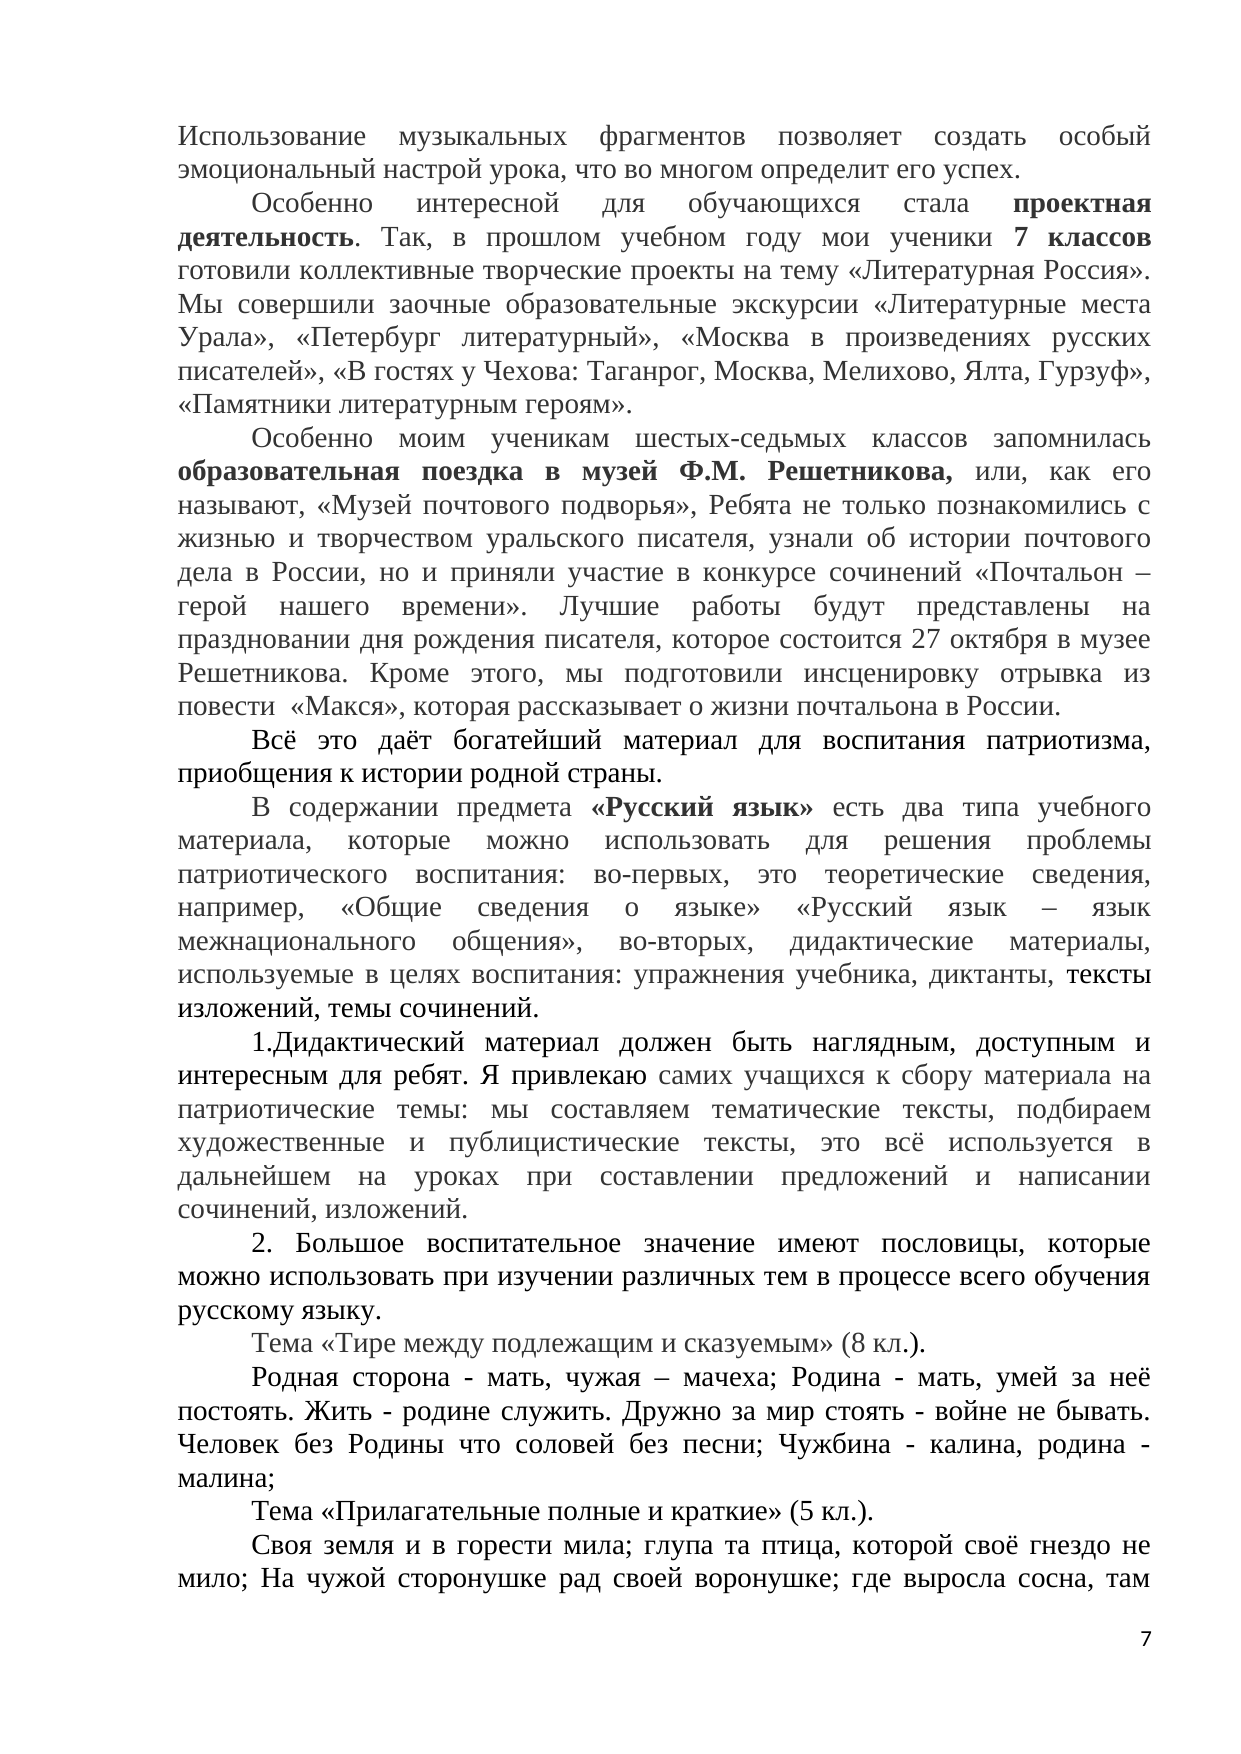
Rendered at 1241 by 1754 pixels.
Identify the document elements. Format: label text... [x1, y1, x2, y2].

text 2. Большое воспитательное значение имеют пословицы, которые можно использовать при изучении различных тем в процессе всего обучения русскому языку. [177, 1225, 1152, 1326]
text Родная сторона - мать, чужая – мачеха; Родина - мать, умей за неё постоять. Жить - родине служить. Дружно за мир стоять - войне не бывать. Человек без Родины что соловей без песни; Чужбина - калина, родина - малина; [177, 1359, 1152, 1493]
text Тема «Прилагательные полные и краткие» (5 кл.). [177, 1493, 1152, 1527]
text Тема «Тире между подлежащим и сказуемым» (8 кл.). [177, 1326, 1152, 1359]
text Особенно интересной для обучающихся стала проектная деятельность. Так, в прошлом учебном году мои ученики 7 классов готовили коллективные творческие проекты на тему «Литературная Россия». Мы совершили заочные образовательные экскурсии «Литературные места Урала», «Петербург литературный», «Москва в произведениях русских писателей», «В гостях у Чехова: Таганрог, Москва, Мелихово, Ялта, Гурзуф», «Памятники литературным героям». [177, 185, 1152, 420]
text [177, 118, 1152, 185]
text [177, 1527, 1152, 1594]
text В содержании предмета «Русский язык» есть два типа учебного материала, которые можно использовать для решения проблемы патриотического воспитания: во-первых, это теоретические сведения, например, «Общие сведения о языке» «Русский язык – язык межнационального общения», во-вторых, дидактические материалы, используемые в целях воспитания: упражнения учебника, диктанты, тексты изложений, темы сочинений. [177, 789, 1152, 1024]
text Особенно моим ученикам шестых-седьмых классов запомнилась образовательная поездка в музей Ф.М. Решетникова, или, как его называют, «Музей почтового подворья», Ребята не только познакомились с жизнью и творчеством уральского писателя, узнали об истории почтового дела в России, но и приняли участие в конкурсе сочинений «Почтальон – герой нашего времени». Лучшие работы будут представлены на праздновании дня рождения писателя, которое состоится 27 октября в музее Решетникова. Кроме этого, мы подготовили инсценировку отрывка из повести «Макся», которая рассказывает о жизни почтальона в России. [177, 420, 1152, 722]
text 1.Дидактический материал должен быть наглядным, доступным и интересным для ребят. Я привлекаю самих учащихся к сбору материала на патриотические темы: мы составляем тематические тексты, подбираем художественные и публицистические тексты, это всё используется в дальнейшем на уроках при составлении предложений и написании сочинений, изложений. [177, 1024, 1152, 1225]
text Всё это даёт богатейший материал для воспитания патриотизма, приобщения к истории родной страны. [177, 722, 1152, 789]
